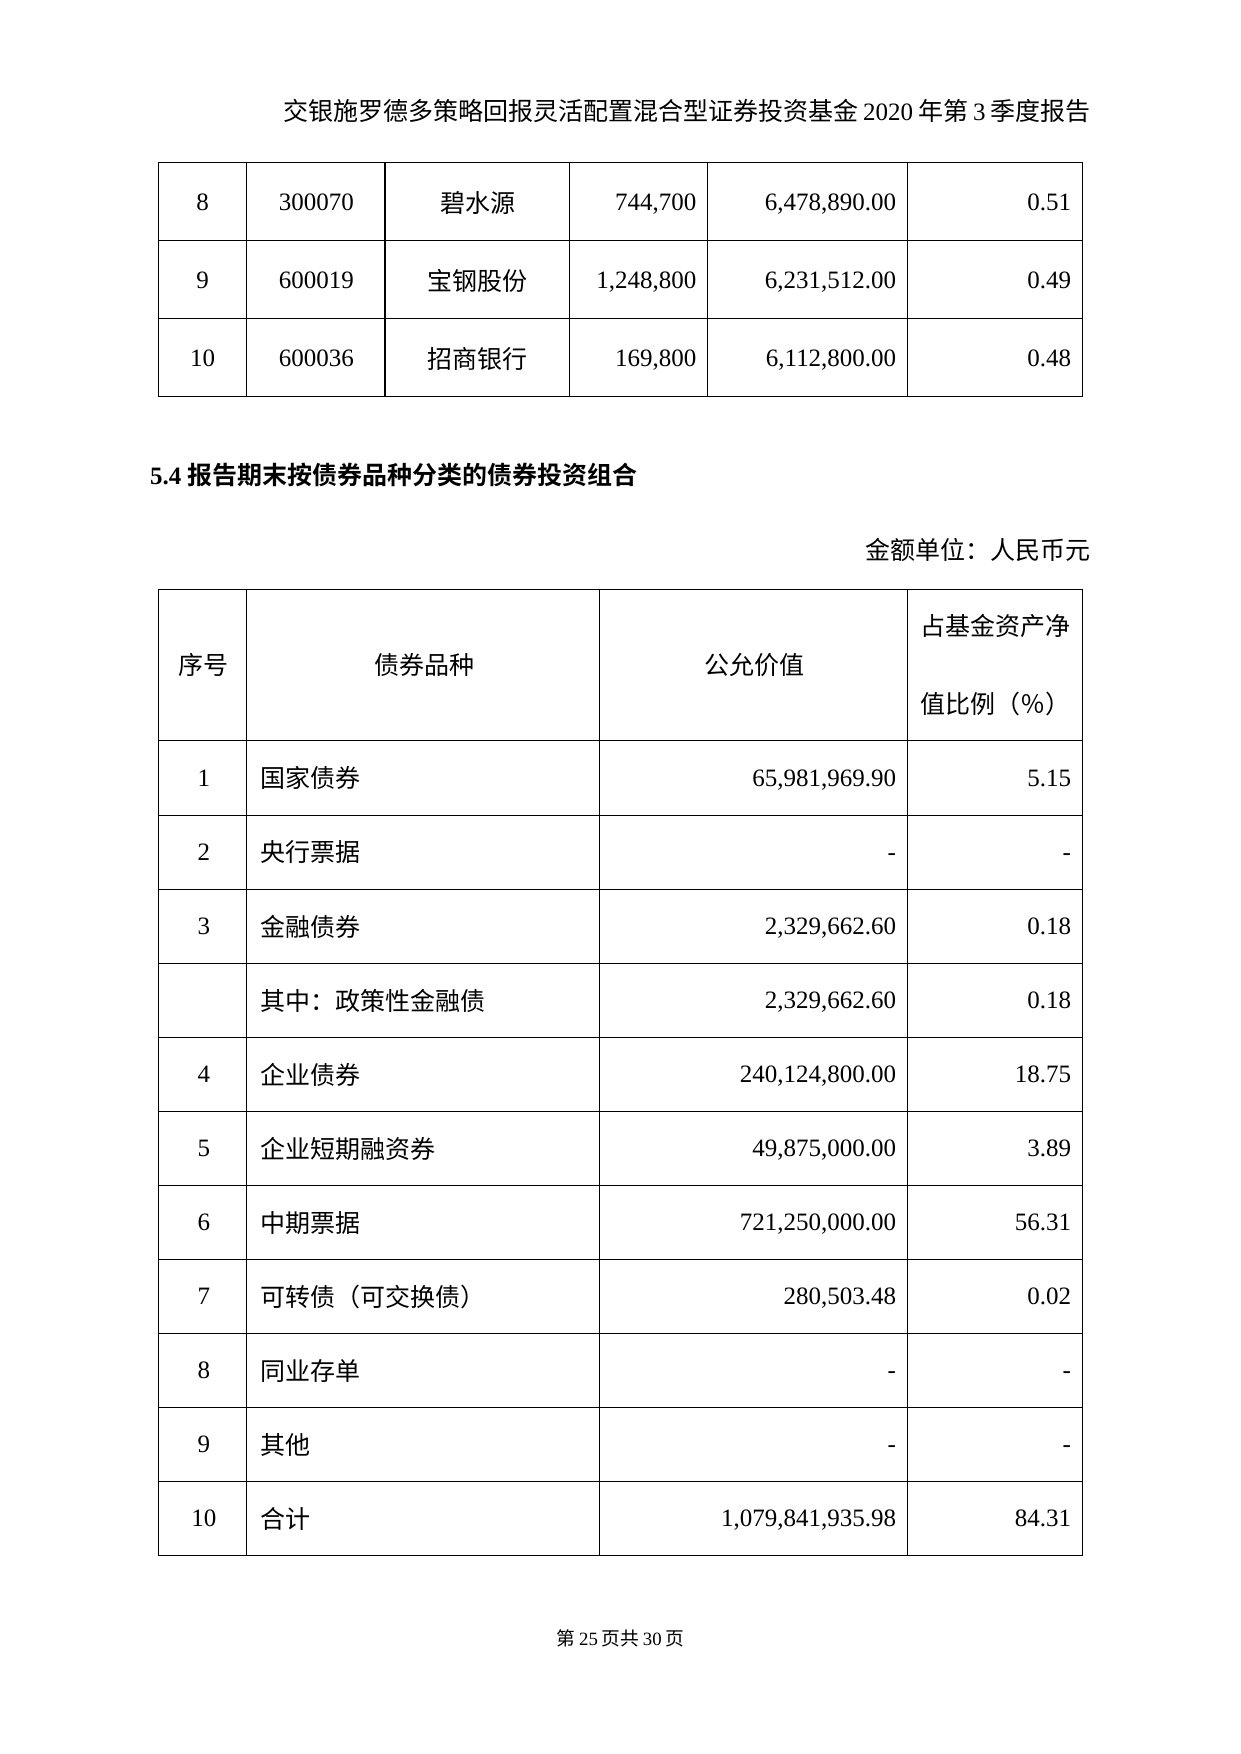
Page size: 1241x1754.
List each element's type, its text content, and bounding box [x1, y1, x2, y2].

table_cell 7 [159, 1260, 246, 1333]
table_cell 6,231,512.00 [708, 241, 907, 318]
table_cell 央行票据 [247, 816, 599, 888]
table_cell 2,329,662.60 [600, 890, 907, 963]
table_cell 2,329,662.60 [600, 964, 907, 1037]
table_cell 1,248,800 [570, 241, 707, 318]
table_cell 240,124,800.00 [600, 1038, 907, 1111]
table_cell 0.18 [908, 964, 1082, 1037]
table_cell 1 [159, 741, 246, 814]
table_cell 碧水源 [386, 163, 569, 240]
table_cell - [600, 1408, 907, 1481]
table_cell 3.89 [908, 1112, 1082, 1185]
table_cell 宝钢股份 [386, 241, 569, 318]
table_cell 65,981,969.90 [600, 741, 907, 814]
table_cell 49,875,000.00 [600, 1112, 907, 1185]
table_cell 1,079,841,935.98 [600, 1482, 907, 1555]
table_cell 744,700 [570, 163, 707, 240]
table_cell 5.15 [908, 741, 1082, 814]
table_cell - [600, 816, 907, 888]
table_cell 同业存单 [247, 1334, 599, 1407]
table_cell 5 [159, 1112, 246, 1185]
table_cell - [908, 1408, 1082, 1481]
table_cell 中期票据 [247, 1186, 599, 1259]
table_cell 金融债券 [247, 890, 599, 963]
table_cell 280,503.48 [600, 1260, 907, 1333]
table_cell 0.51 [908, 163, 1082, 240]
text 5.4 报告期末按债券品种分类的债券投资组合 [150, 441, 1090, 506]
table_cell 8 [159, 163, 246, 240]
table_cell 721,250,000.00 [600, 1186, 907, 1259]
table_cell 18.75 [908, 1038, 1082, 1111]
table_cell 6,478,890.00 [708, 163, 907, 240]
table_cell 6 [159, 1186, 246, 1259]
table_cell 合计 [247, 1482, 599, 1555]
table_cell 9 [159, 1408, 246, 1481]
table_cell 招商银行 [386, 319, 569, 396]
table_cell 0.18 [908, 890, 1082, 963]
table_cell 600019 [247, 241, 384, 318]
table_cell [159, 964, 246, 1037]
table_cell 其中：政策性金融债 [247, 964, 599, 1037]
table_header 占基金资产净值比例（％） [908, 590, 1082, 740]
table_cell 84.31 [908, 1482, 1082, 1555]
table_cell 56.31 [908, 1186, 1082, 1259]
table_cell 10 [159, 319, 246, 396]
table_cell - [908, 816, 1082, 888]
table_header 序号 [159, 590, 246, 740]
table_cell 2 [159, 816, 246, 888]
table_cell 9 [159, 241, 246, 318]
table_cell 0.48 [908, 319, 1082, 396]
table_cell 0.02 [908, 1260, 1082, 1333]
table_cell 169,800 [570, 319, 707, 396]
text 金额单位：人民币元 [150, 516, 1090, 581]
table_cell 企业债券 [247, 1038, 599, 1111]
table_header 债券品种 [247, 590, 599, 740]
table_cell - [908, 1334, 1082, 1407]
table_cell 10 [159, 1482, 246, 1555]
table_cell 6,112,800.00 [708, 319, 907, 396]
table_cell 国家债券 [247, 741, 599, 814]
table_cell 300070 [247, 163, 384, 240]
table_header 公允价值 [600, 590, 907, 740]
table_cell 其他 [247, 1408, 599, 1481]
table_cell 8 [159, 1334, 246, 1407]
table_cell 可转债（可交换债） [247, 1260, 599, 1333]
table_cell 600036 [247, 319, 384, 396]
table_cell 3 [159, 890, 246, 963]
table_cell - [600, 1334, 907, 1407]
table_cell 0.49 [908, 241, 1082, 318]
table_cell 4 [159, 1038, 246, 1111]
table_cell 企业短期融资券 [247, 1112, 599, 1185]
